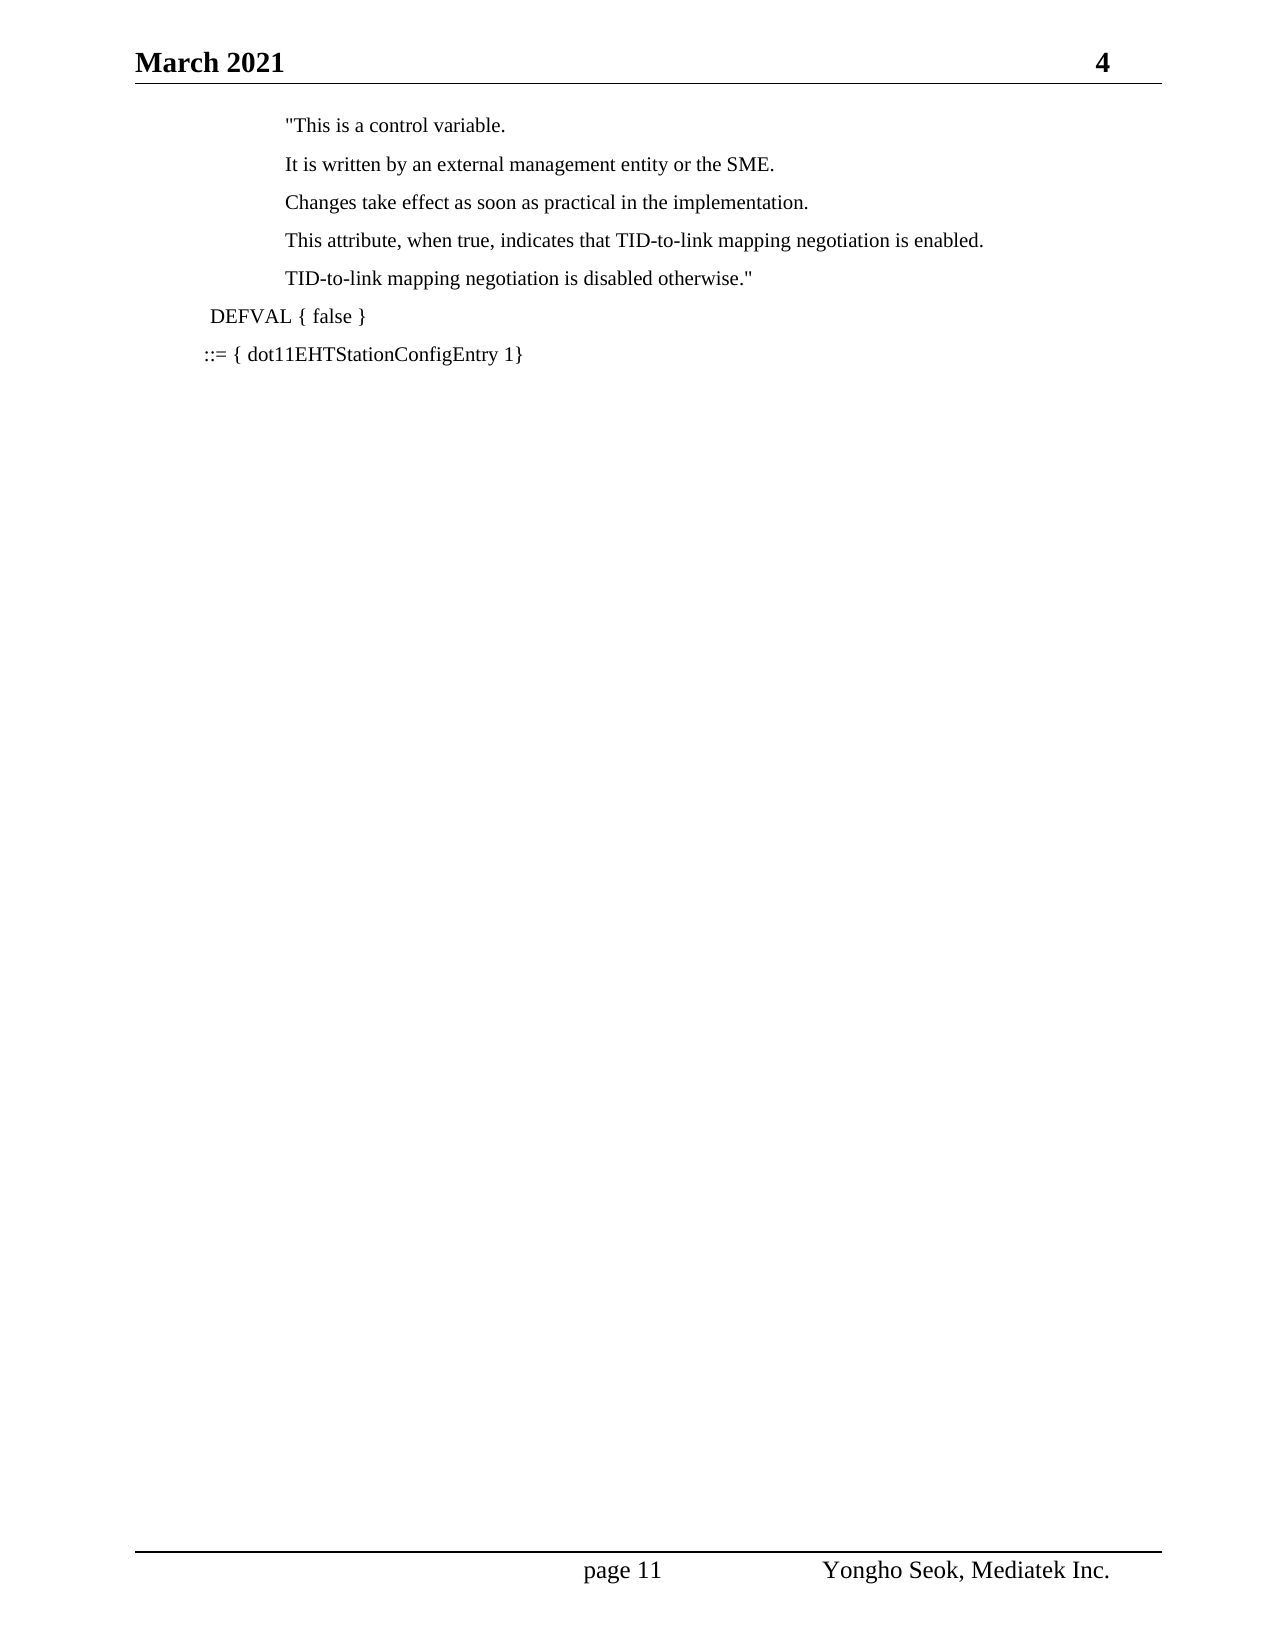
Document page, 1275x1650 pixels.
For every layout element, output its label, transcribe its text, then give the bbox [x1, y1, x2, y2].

text This attribute, when true, indicates that TID-to-link mapping negotiation is enabled. [135, 227, 1162, 252]
text DEFVAL { false } [135, 303, 1162, 329]
text Changes take effect as soon as practical in the implementation. [135, 189, 1162, 214]
text It is written by an external management entity or the SME. [135, 151, 1162, 176]
text ::= { dot11EHTStationConfigEntry 1} [135, 341, 1162, 367]
text "This is a control variable. [135, 112, 1162, 138]
text TID-to-link mapping negotiation is disabled otherwise." [135, 265, 1162, 291]
